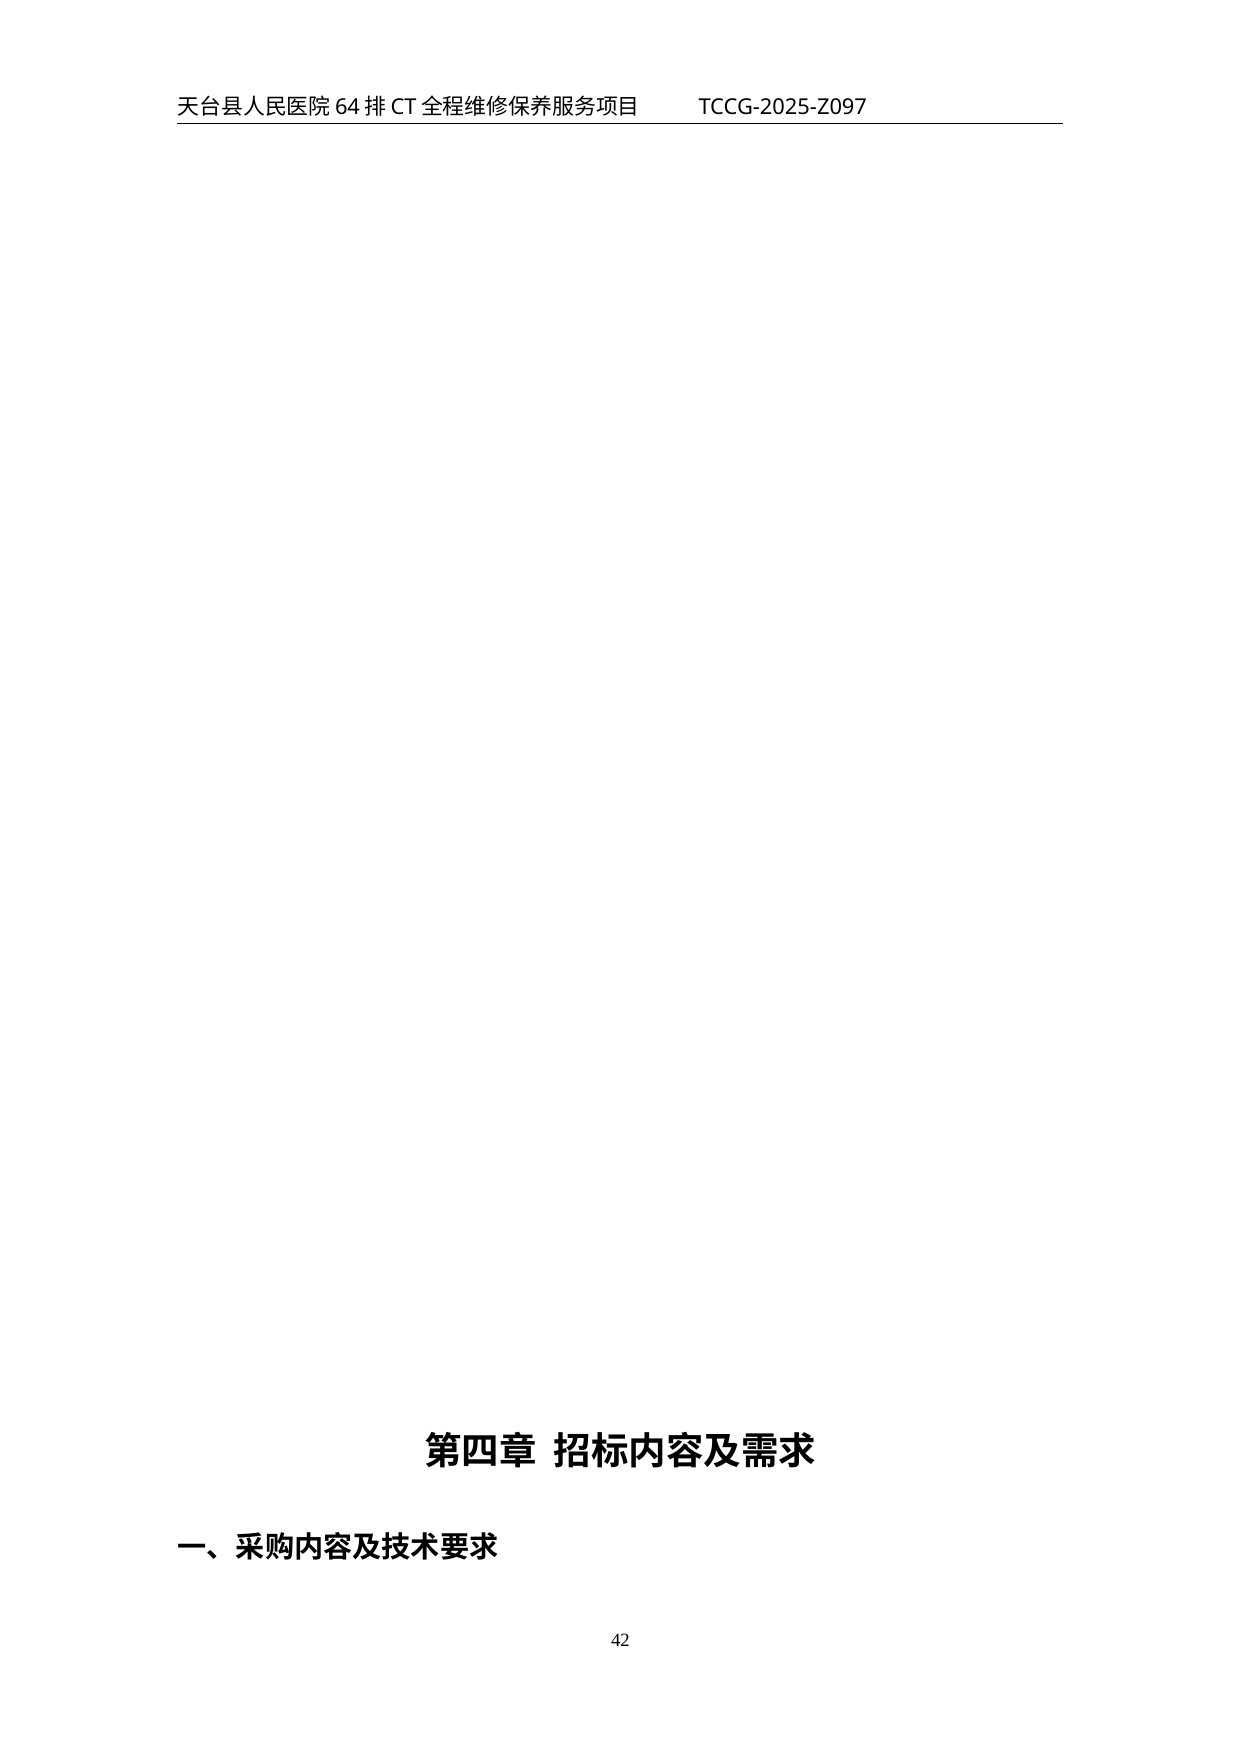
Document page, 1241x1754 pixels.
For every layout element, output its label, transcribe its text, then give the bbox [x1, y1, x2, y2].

text 第四章 招标内容及需求 [177, 1415, 1063, 1480]
text 一、采购内容及技术要求 [177, 1524, 1063, 1566]
